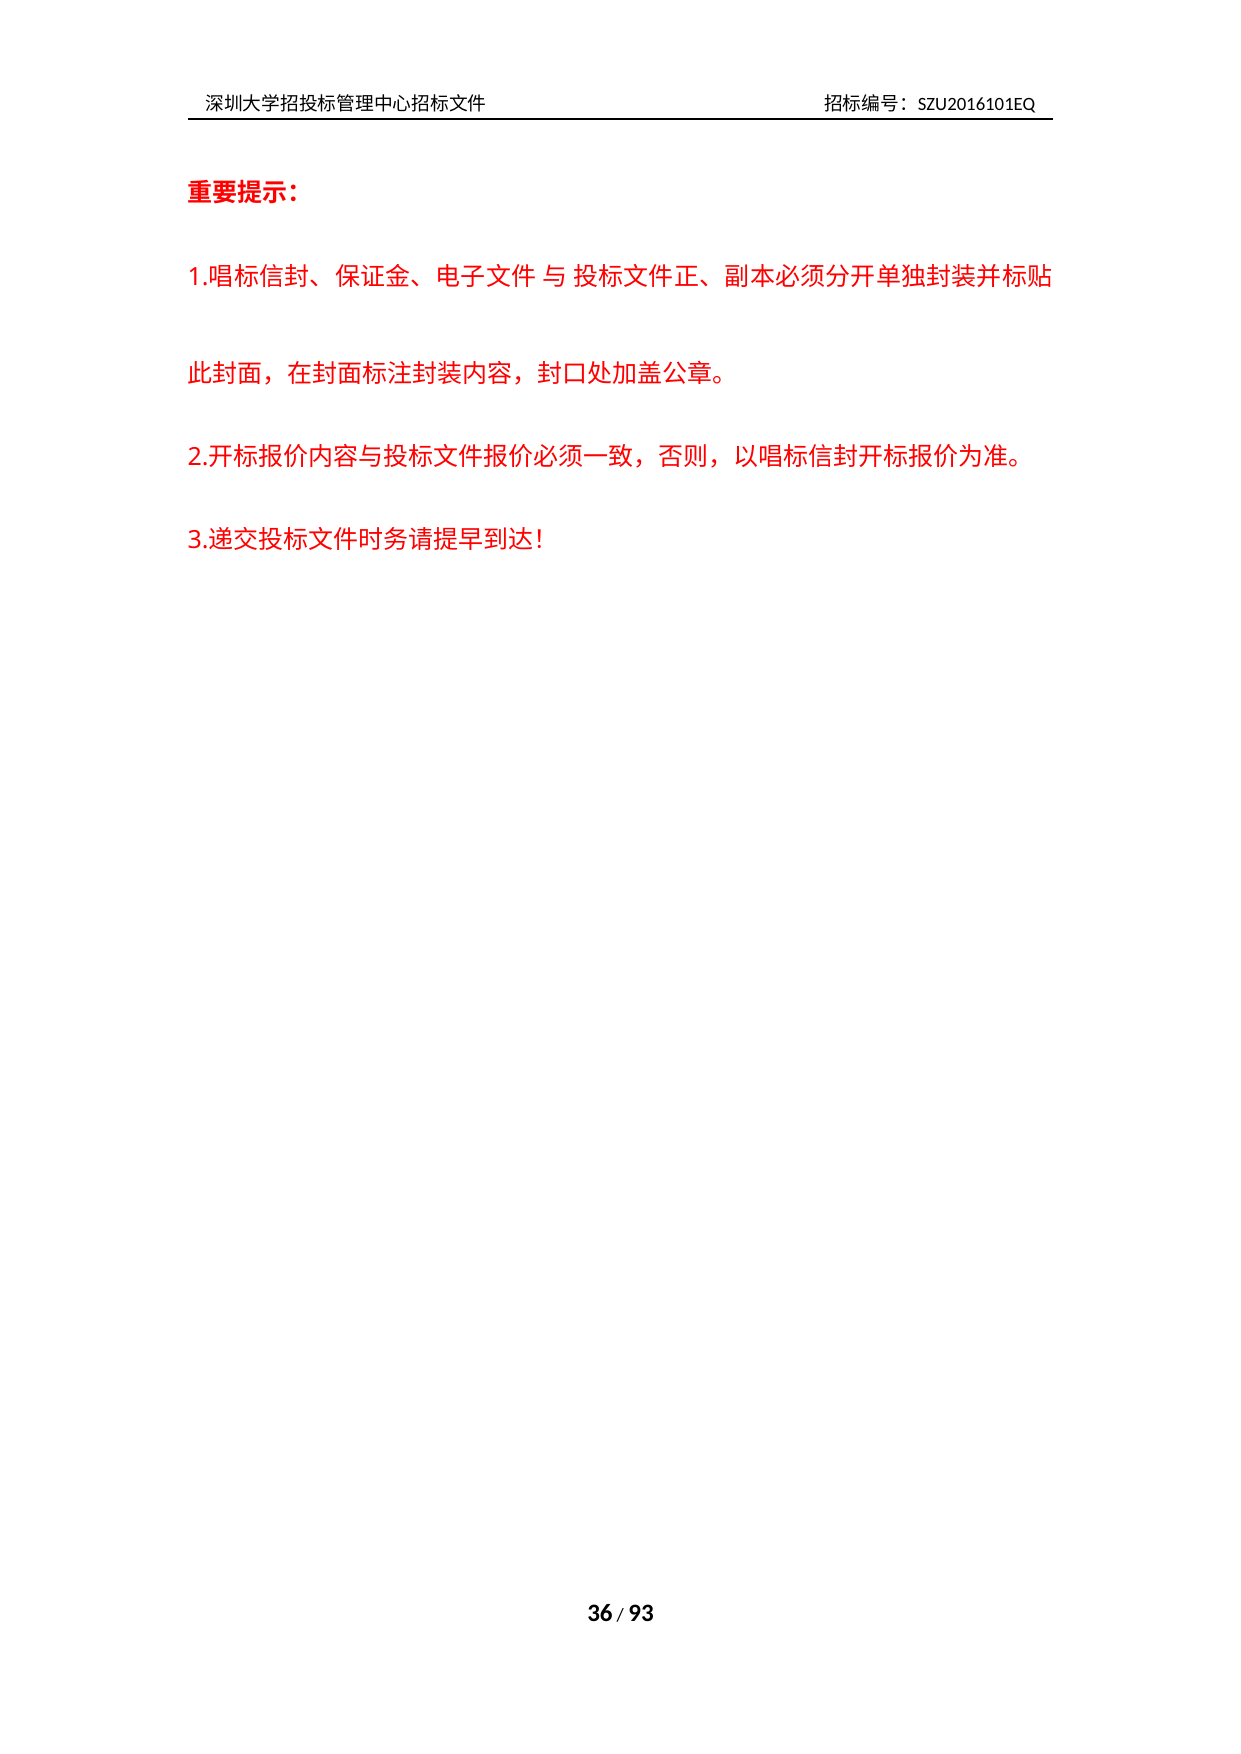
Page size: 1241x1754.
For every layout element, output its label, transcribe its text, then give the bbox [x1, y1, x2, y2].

text 1.唱标信封、保证金、电子文件 与 投标文件正、副本必须分开单独封装并标贴此封面，在封面标注封装内容，封口处加盖公章。 [187, 242, 1053, 404]
text 3.递交投标文件时务请提早到达！ [187, 505, 1053, 570]
text 2.开标报价内容与投标文件报价必须一致，否则，以唱标信封开标报价为准。 [187, 422, 1053, 487]
text 重要提示： [187, 158, 1053, 223]
